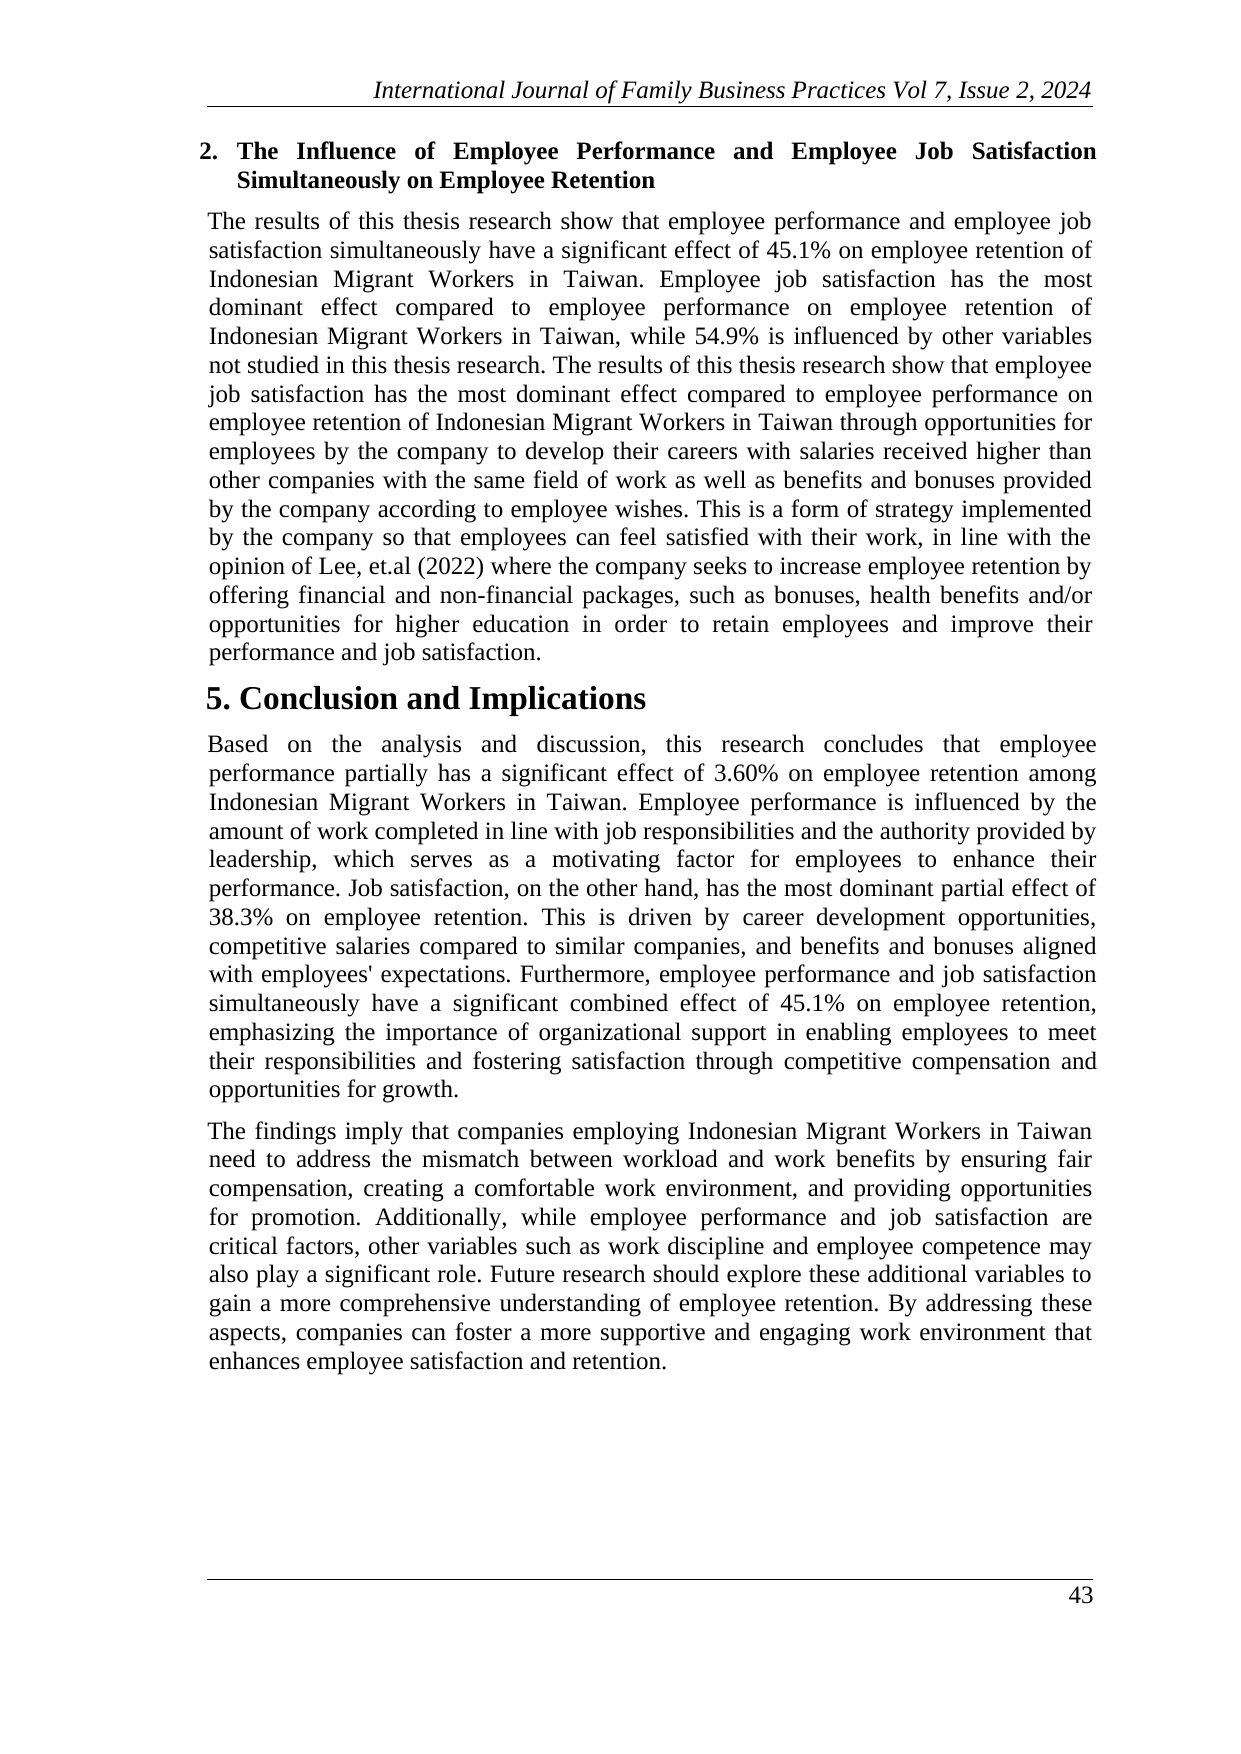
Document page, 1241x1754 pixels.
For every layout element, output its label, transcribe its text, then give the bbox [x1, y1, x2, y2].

text Based on the analysis and discussion, this research concludes that employee performance partially has a significant effect of 3.60% on employee retention among Indonesian Migrant Workers in Taiwan. Employee performance is influenced by the amount of work completed in line with job responsibilities and the authority provided by leadership, which serves as a motivating factor for employees to enhance their performance. Job satisfaction, on the other hand, has the most dominant partial effect of 38.3% on employee retention. This is driven by career development opportunities, competitive salaries compared to similar companies, and benefits and bonuses aligned with employees' expectations. Furthermore, employee performance and job satisfaction simultaneously have a significant combined effect of 45.1% on employee retention, emphasizing the importance of organizational support in enabling employees to meet their responsibilities and fostering satisfaction through competitive compensation and opportunities for growth. [207, 729, 1098, 1103]
text The results of this thesis research show that employee performance and employee job satisfaction simultaneously have a significant effect of 45.1% on employee retention of Indonesian Migrant Workers in Taiwan. Employee job satisfaction has the most dominant effect compared to employee performance on employee retention of Indonesian Migrant Workers in Taiwan, while 54.9% is influenced by other variables not studied in this thesis research. The results of this thesis research show that employee job satisfaction has the most dominant effect compared to employee performance on employee retention of Indonesian Migrant Workers in Taiwan through opportunities for employees by the company to develop their careers with salaries received higher than other companies with the same field of work as well as benefits and bonuses provided by the company according to employee wishes. This is a form of strategy implemented by the company so that employees can feel satisfied with their work, in line with the opinion of Lee, et.al (2022) where the company seeks to increase employee retention by offering financial and non-financial packages, such as bonuses, health benefits and/or opportunities for higher education in order to retain employees and improve their performance and job satisfaction. [207, 206, 1093, 666]
text The findings imply that companies employing Indonesian Migrant Workers in Taiwan need to address the mismatch between workload and work benefits by ensuring fair compensation, creating a comfortable work environment, and providing opportunities for promotion. Additionally, while employee performance and job satisfaction are critical factors, other variables such as work discipline and employee competence may also play a significant role. Future research should explore these additional variables to gain a more comprehensive understanding of employee retention. By addressing these aspects, companies can foster a more supportive and engaging work environment that enhances employee satisfaction and retention. [207, 1116, 1093, 1374]
subtitle 5. Conclusion and Implications [206, 679, 1093, 717]
list The Influence of Employee Performance and Employee Job Satisfaction Simultaneously on Employee Retention [199, 136, 1098, 194]
